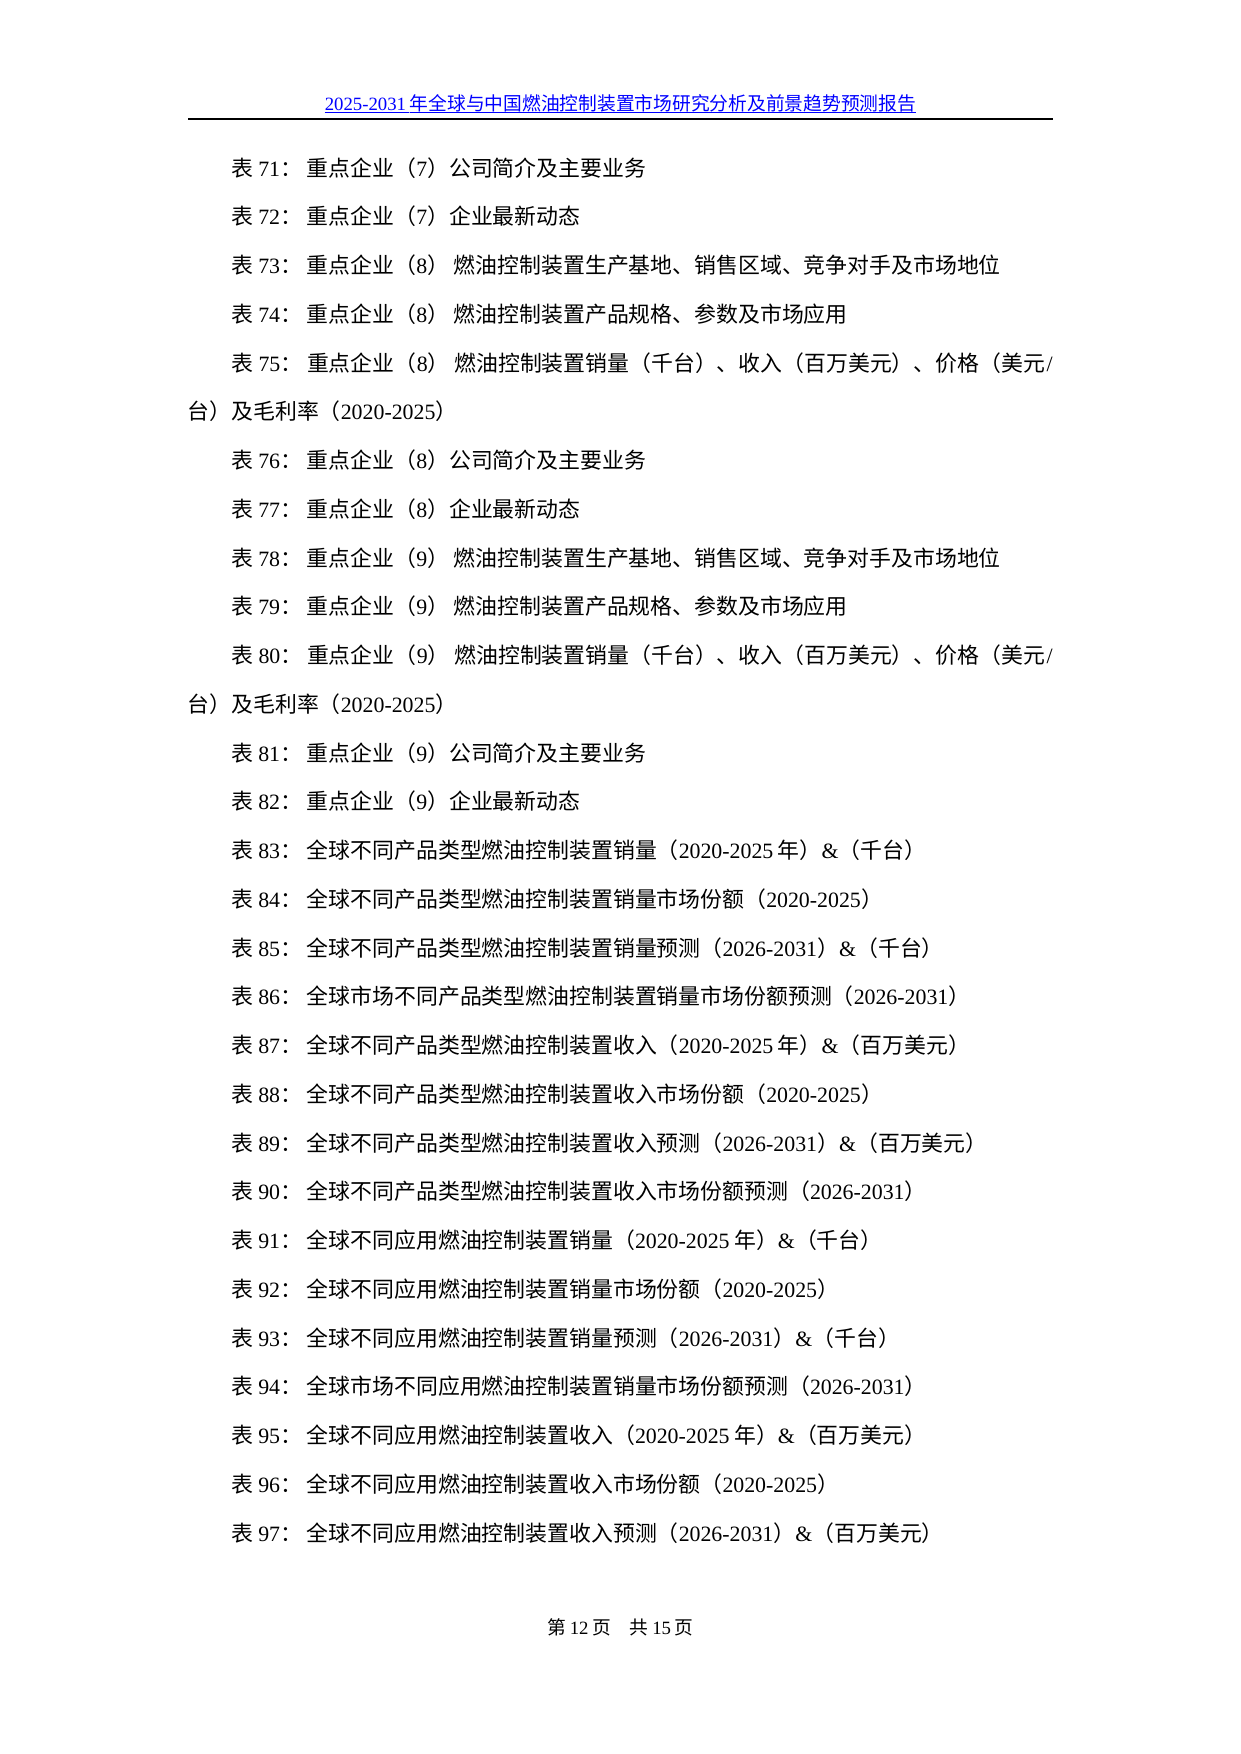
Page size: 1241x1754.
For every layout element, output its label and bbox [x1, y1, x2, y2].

text [187, 150, 1053, 1548]
